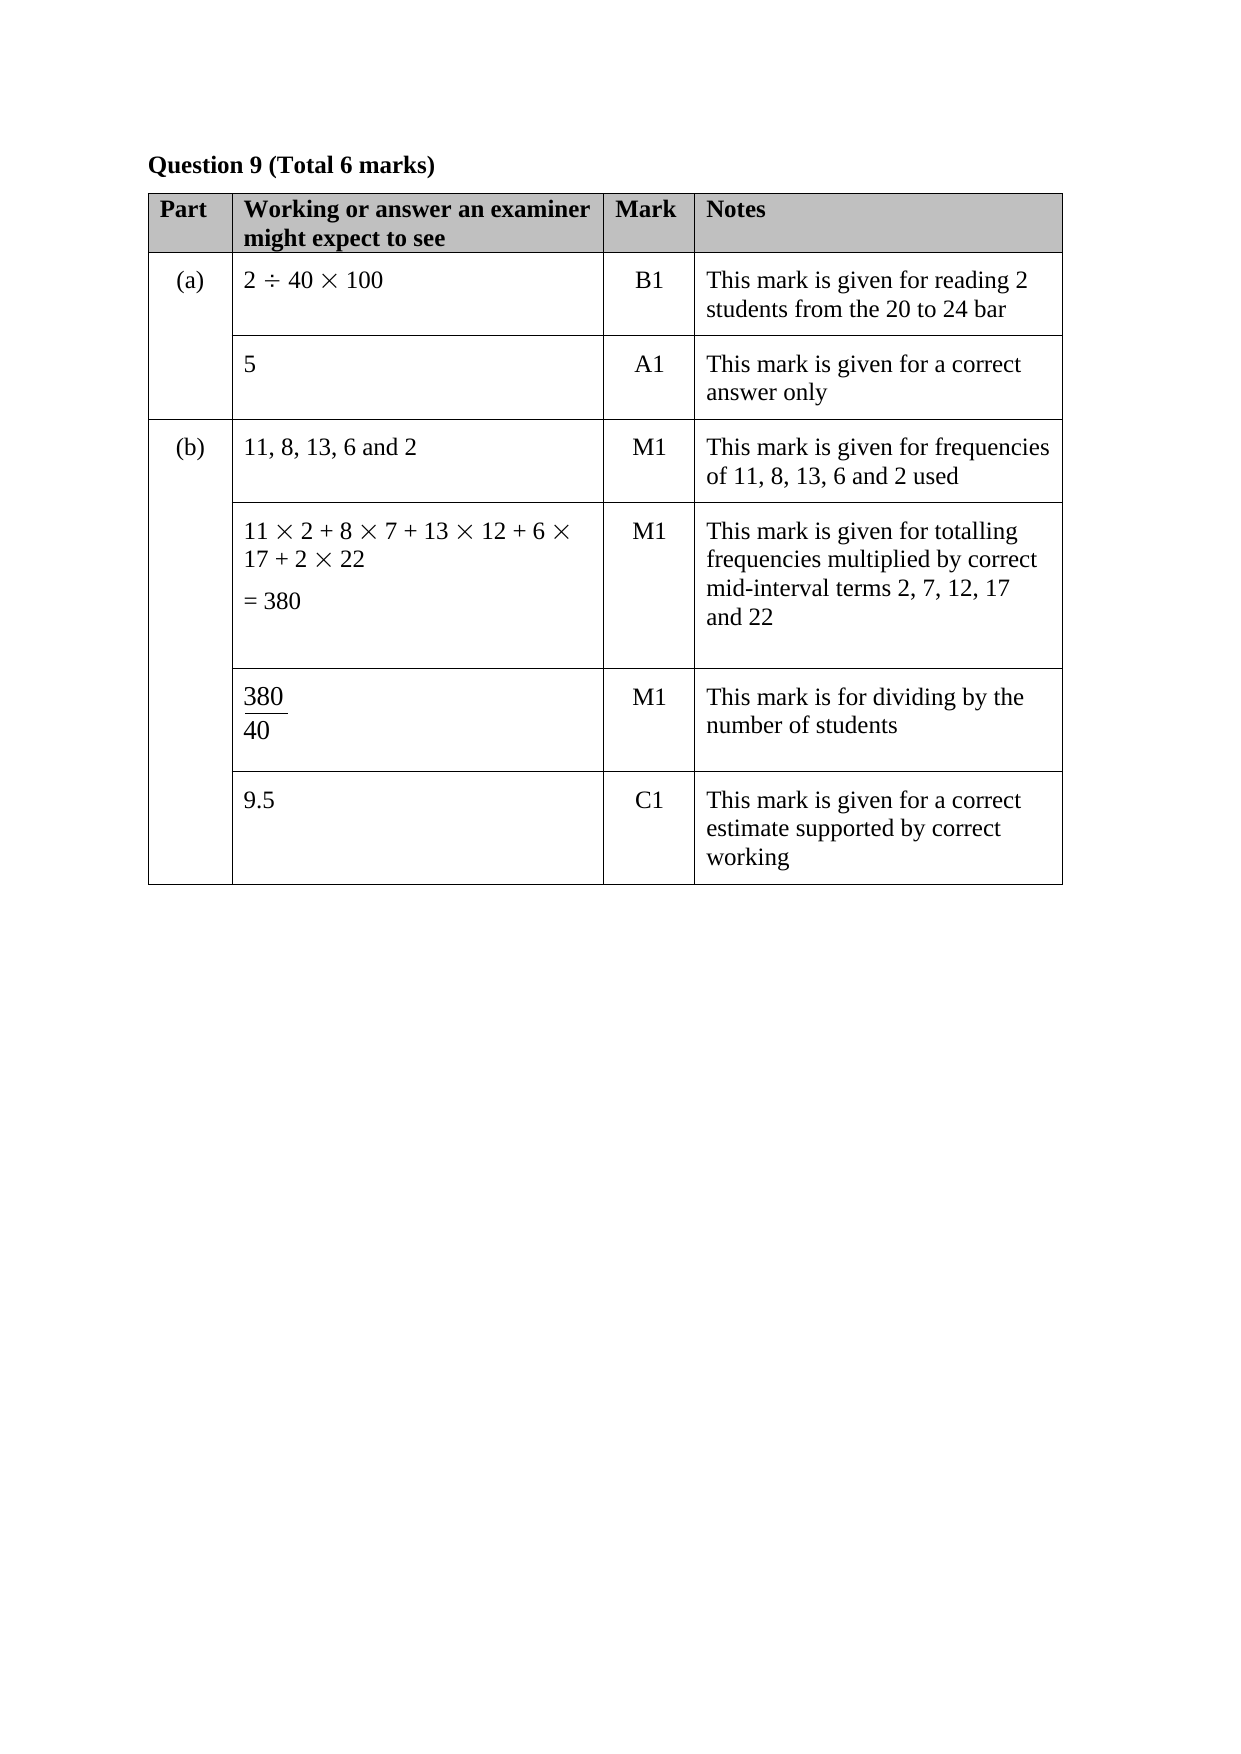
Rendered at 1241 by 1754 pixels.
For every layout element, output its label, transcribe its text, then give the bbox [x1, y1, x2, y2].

table_header Working or answer an examiner might expect to see [233, 194, 603, 252]
table_cell 5 [233, 336, 603, 419]
table_cell B1 [604, 253, 694, 335]
text Question 9 (Total 6 marks) [148, 150, 1063, 179]
table_cell 11 2 + 8 7 + 13 12 + 6 17 + 2 22 = 380 [233, 503, 603, 668]
table_cell (b) [149, 420, 232, 883]
table_cell [233, 669, 603, 771]
table_cell 11, 8, 13, 6 and 2 [233, 420, 603, 502]
table_cell M1 [604, 503, 694, 668]
table_cell C1 [604, 772, 694, 883]
table_cell This mark is for dividing by the number of students [695, 669, 1062, 771]
table_header Mark [604, 194, 694, 252]
table_cell This mark is given for frequencies of 11, 8, 13, 6 and 2 used [695, 420, 1062, 502]
table_cell (a) [149, 253, 232, 419]
table_cell 9.5 [233, 772, 603, 883]
table_cell 2 40 100 [233, 253, 603, 335]
table_cell This mark is given for reading 2 students from the 20 to 24 bar [695, 253, 1062, 335]
table_cell A1 [604, 336, 694, 419]
table_cell M1 [604, 420, 694, 502]
table_cell M1 [604, 669, 694, 771]
table_header Part [149, 194, 232, 252]
table_cell This mark is given for a correct answer only [695, 336, 1062, 419]
table_cell This mark is given for a correct estimate supported by correct working [695, 772, 1062, 883]
table_header Notes [695, 194, 1062, 252]
table_cell This mark is given for totalling frequencies multiplied by correct mid-interval terms 2, 7, 12, 17 and 22 [695, 503, 1062, 668]
